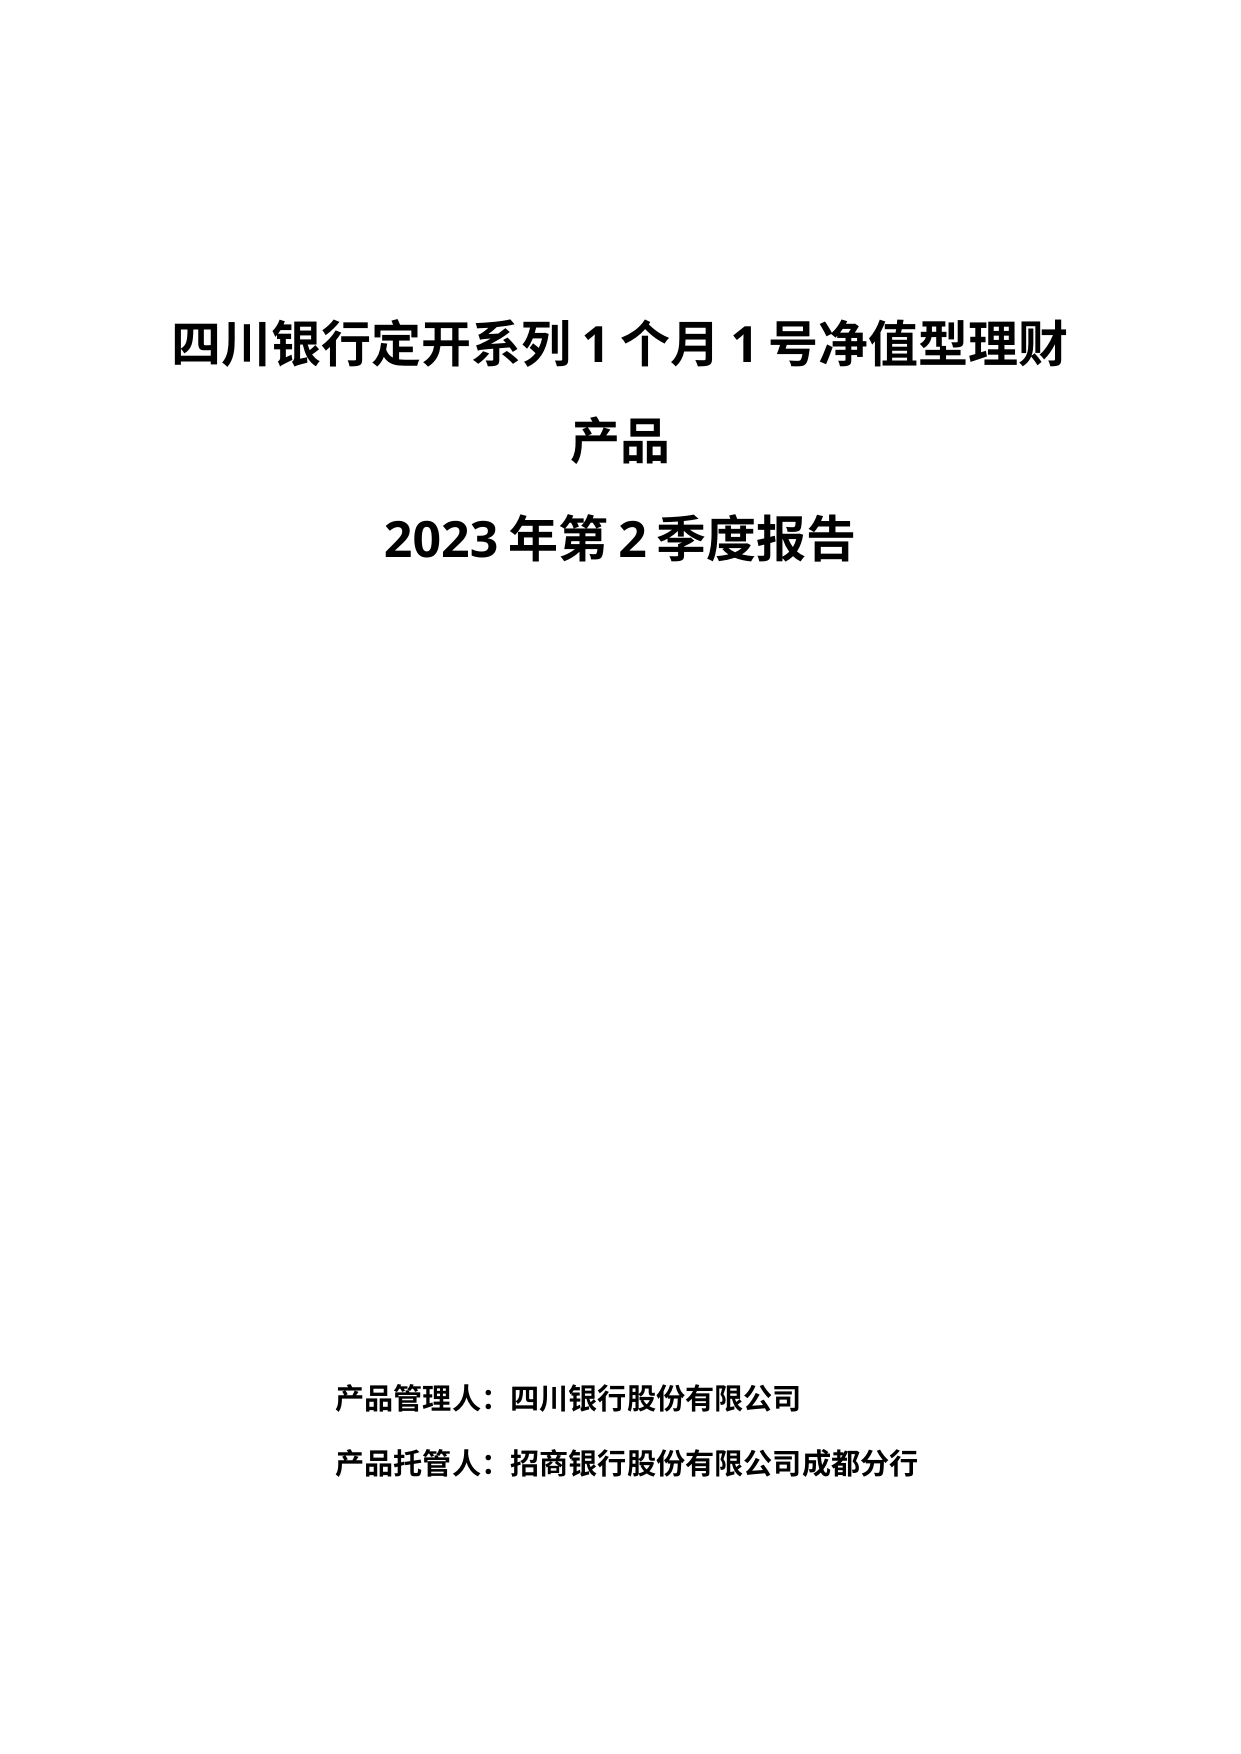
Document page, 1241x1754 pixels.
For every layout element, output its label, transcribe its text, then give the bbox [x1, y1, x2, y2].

text 2023年第2季度报告 [159, 487, 1081, 584]
text 四川银行定开系列1个月1号净值型理财产品 [159, 292, 1081, 487]
text 产品管理人：四川银行股份有限公司 [159, 1364, 1081, 1429]
text 产品托管人：招商银行股份有限公司成都分行 [159, 1429, 1081, 1494]
